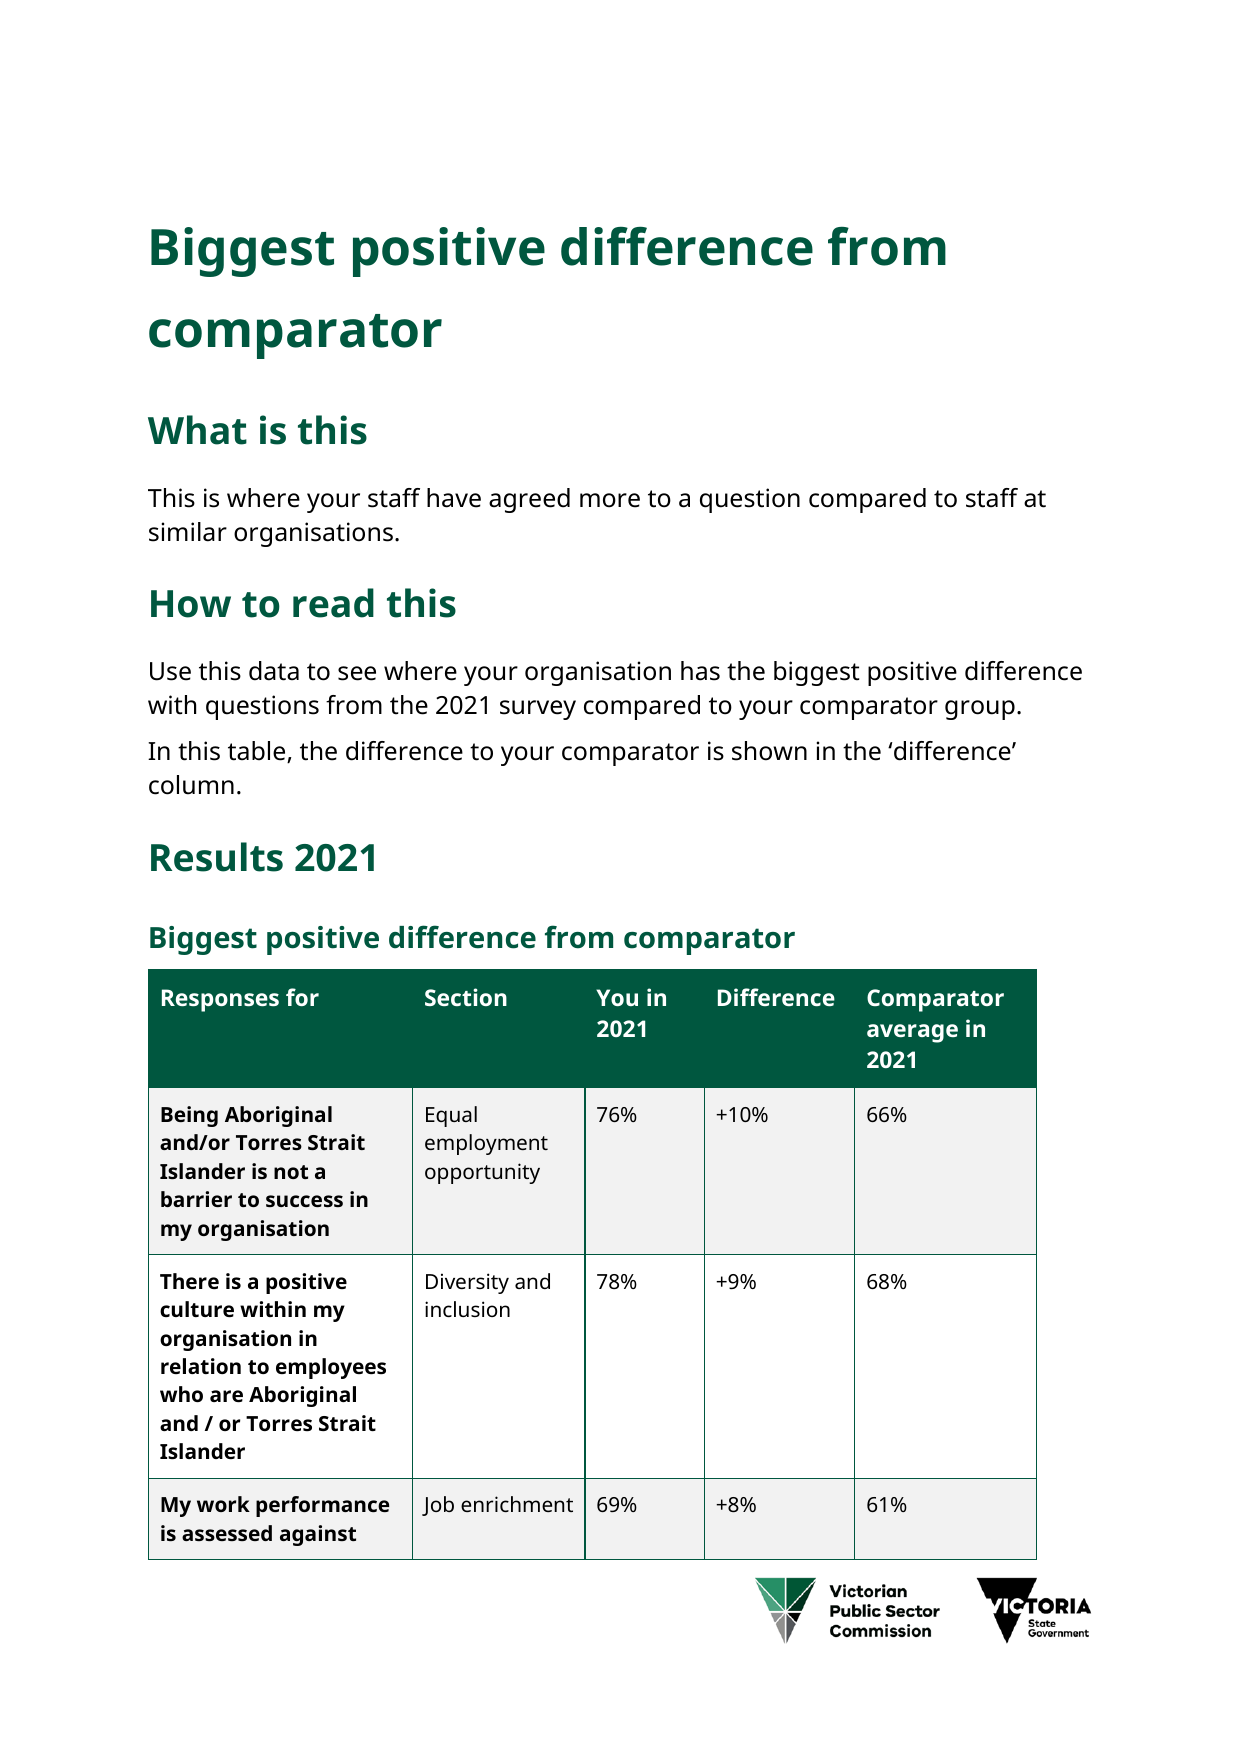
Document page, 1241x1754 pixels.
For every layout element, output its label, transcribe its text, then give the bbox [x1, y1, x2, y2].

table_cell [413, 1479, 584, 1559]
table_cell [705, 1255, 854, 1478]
text In this table, the difference to your comparator is shown in the ‘difference’ column. [148, 734, 1092, 802]
subtitle Biggest positive difference from comparator [148, 917, 1092, 957]
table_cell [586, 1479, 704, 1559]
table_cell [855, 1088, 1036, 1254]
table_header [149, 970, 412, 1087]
subtitle What is this [148, 404, 1092, 455]
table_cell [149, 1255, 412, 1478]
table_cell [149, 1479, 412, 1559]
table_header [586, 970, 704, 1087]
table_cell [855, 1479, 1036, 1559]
text This is where your staff have agreed more to a question compared to staff at similar organisations. [148, 480, 1092, 548]
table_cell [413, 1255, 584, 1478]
text Use this data to see where your organisation has the biggest positive difference with questions from the 2021 survey compared to your comparator group. [148, 653, 1092, 721]
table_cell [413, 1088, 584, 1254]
subtitle Results 2021 [148, 831, 1092, 882]
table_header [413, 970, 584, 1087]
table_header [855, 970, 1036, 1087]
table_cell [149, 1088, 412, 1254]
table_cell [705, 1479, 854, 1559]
subtitle Biggest positive difference from comparator [148, 212, 1092, 362]
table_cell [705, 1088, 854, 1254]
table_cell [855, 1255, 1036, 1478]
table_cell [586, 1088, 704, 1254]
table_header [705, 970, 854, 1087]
subtitle How to read this [148, 577, 1092, 628]
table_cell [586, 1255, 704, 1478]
picture [754, 1577, 1093, 1645]
